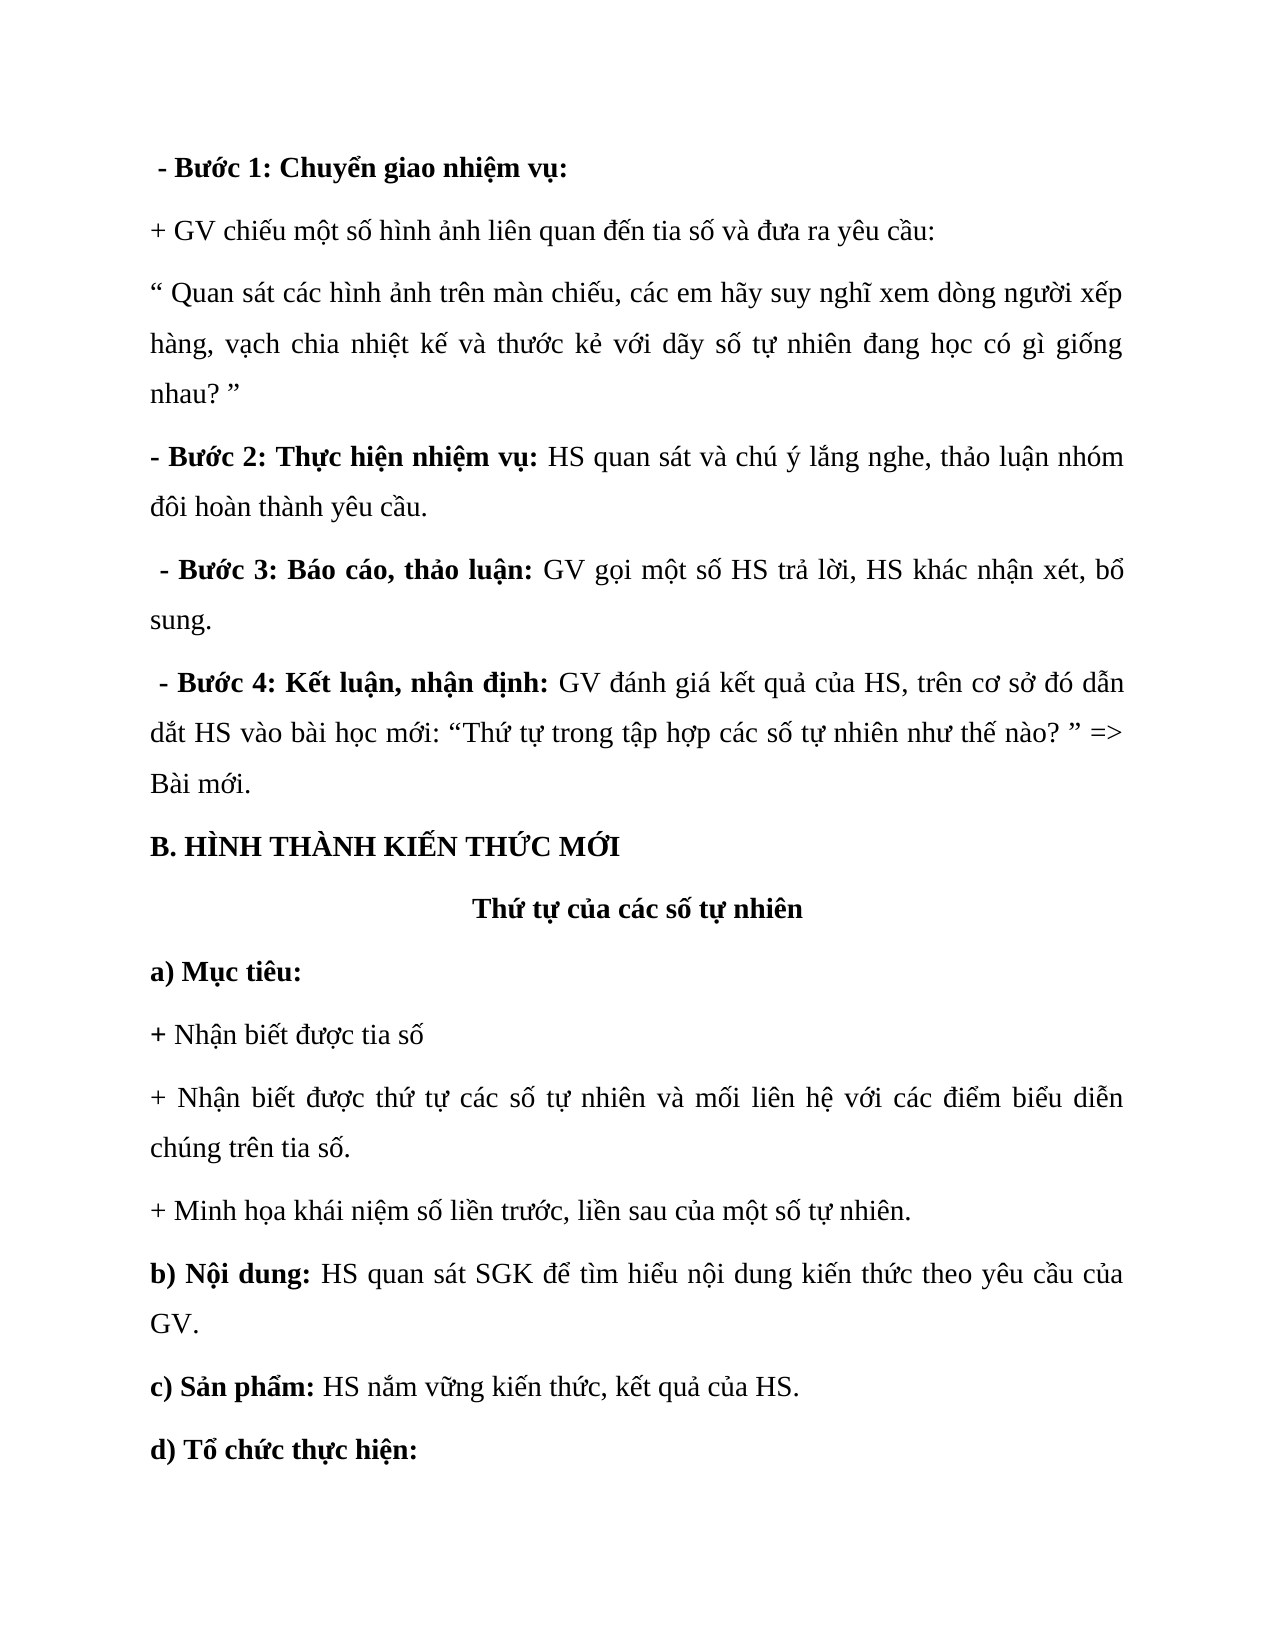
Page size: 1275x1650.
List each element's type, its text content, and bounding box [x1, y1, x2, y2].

text + Nhận biết được thứ tự các số tự nhiên và mối liên hệ với các điểm biểu diễn chúng trên tia số. [150, 1080, 1125, 1164]
text d) Tổ chức thực hiện: [150, 1432, 1125, 1465]
text - Bước 1: Chuyển giao nhiệm vụ: [150, 150, 1125, 183]
text + Nhận biết được tia số [150, 1017, 1125, 1051]
text Thứ tự của các số tự nhiên [150, 892, 1125, 925]
text c) Sản phẩm: HS nắm vững kiến thức, kết quả của HS. [150, 1369, 1125, 1403]
text - Bước 3: Báo cáo, thảo luận: GV gọi một số HS trả lời, HS khác nhận xét, bổ sung. [150, 552, 1125, 636]
text + GV chiếu một số hình ảnh liên quan đến tia số và đưa ra yêu cầu: [150, 213, 1125, 246]
text + Minh họa khái niệm số liền trước, liền sau của một số tự nhiên. [150, 1193, 1125, 1227]
text “ Quan sát các hình ảnh trên màn chiếu, các em hãy suy nghĩ xem dòng người xếp hàng, vạch chia nhiệt kế và thước kẻ với dãy số tự nhiên đang học có gì giống nhau? ” [150, 276, 1125, 410]
text a) Mục tiêu: [150, 954, 1125, 988]
text - Bước 4: Kết luận, nhận định: GV đánh giá kết quả của HS, trên cơ sở đó dẫn dắt HS vào bài học mới: “Thứ tự trong tập hợp các số tự nhiên như thế nào? ” => Bài mới. [150, 665, 1125, 799]
text B. HÌNH THÀNH KIẾN THỨC MỚI [150, 829, 1125, 862]
text b) Nội dung: HS quan sát SGK để tìm hiểu nội dung kiến thức theo yêu cầu của GV. [150, 1256, 1125, 1340]
text - Bước 2: Thực hiện nhiệm vụ: HS quan sát và chú ý lắng nghe, thảo luận nhóm đôi hoàn thành yêu cầu. [150, 439, 1125, 523]
